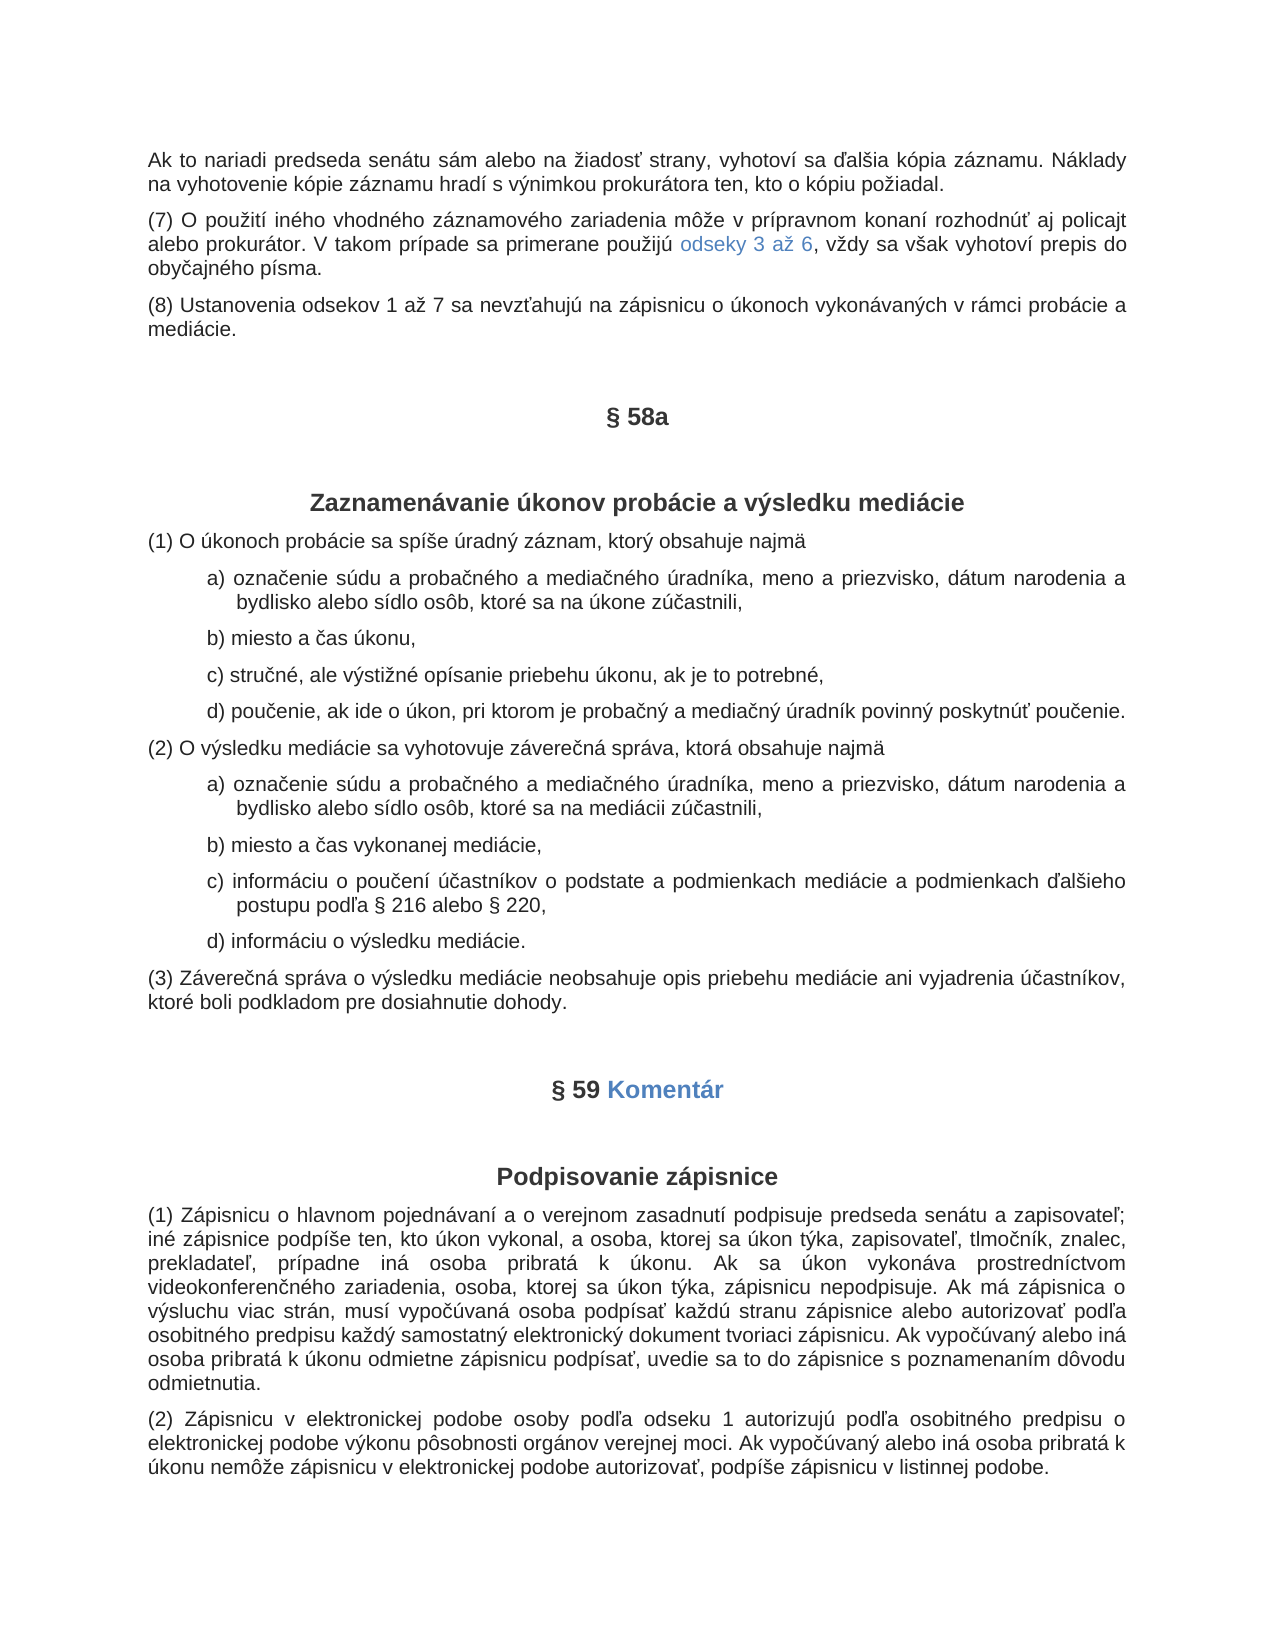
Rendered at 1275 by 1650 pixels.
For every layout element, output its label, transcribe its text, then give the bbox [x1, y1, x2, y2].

text c) stručné, ale výstižné opísanie priebehu úkonu, ak je to potrebné, [207, 663, 1127, 687]
text b) miesto a čas úkonu, [207, 626, 1127, 650]
subtitle Podpisovanie zápisnice [148, 1162, 1127, 1190]
text (1) Zápisnicu o hlavnom pojednávaní a o verejnom zasadnutí podpisuje predseda senátu a zapisovateľ; iné zápisnice podpíše ten, kto úkon vykonal, a osoba, ktorej sa úkon týka, zapisovateľ, tlmočník, znalec, prekladateľ, prípadne iná osoba pribratá k úkonu. Ak sa úkon vykonáva prostredníctvom videokonferenčného zariadenia, osoba, ktorej sa úkon týka, zápisnicu nepodpisuje. Ak má zápisnica o výsluchu viac strán, musí vypočúvaná osoba podpísať každú stranu zápisnice alebo autorizovať podľa osobitného predpisu každý samostatný elektronický dokument tvoriaci zápisnicu. Ak vypočúvaný alebo iná osoba pribratá k úkonu odmietne zápisnicu podpísať, uvedie sa to do zápisnice s poznamenaním dôvodu odmietnutia. [148, 1203, 1127, 1394]
text (1) O úkonoch probácie sa spíše úradný záznam, ktorý obsahuje najmä [148, 529, 1127, 553]
text (7) O použití iného vhodného záznamového zariadenia môže v prípravnom konaní rozhodnúť aj policajt alebo prokurátor. V takom prípade sa primerane použijú odseky 3 až 6, vždy sa však vyhotoví prepis do obyčajného písma. [148, 208, 1127, 280]
text a) označenie súdu a probačného a mediačného úradníka, meno a priezvisko, dátum narodenia a bydlisko alebo sídlo osôb, ktoré sa na mediácii zúčastnili, [207, 772, 1127, 820]
text a) označenie súdu a probačného a mediačného úradníka, meno a priezvisko, dátum narodenia a bydlisko alebo sídlo osôb, ktoré sa na úkone zúčastnili, [207, 566, 1127, 614]
text § 58a [148, 402, 1127, 431]
text (3) Záverečná správa o výsledku mediácie neobsahuje opis priebehu mediácie ani vyjadrenia účastníkov, ktoré boli podkladom pre dosiahnutie dohody. [148, 966, 1127, 1014]
text (2) Zápisnicu v elektronickej podobe osoby podľa odseku 1 autorizujú podľa osobitného predpisu o elektronickej podobe výkonu pôsobnosti orgánov verejnej moci. Ak vypočúvaný alebo iná osoba pribratá k úkonu nemôže zápisnicu v elektronickej podobe autorizovať, podpíše zápisnicu v listinnej podobe. [148, 1407, 1127, 1479]
text c) informáciu o poučení účastníkov o podstate a podmienkach mediácie a podmienkach ďalšieho postupu podľa § 216 alebo § 220, [207, 869, 1127, 917]
text (2) O výsledku mediácie sa vyhotovuje záverečná správa, ktorá obsahuje najmä [148, 736, 1127, 759]
text § 59 Komentár [148, 1076, 1127, 1104]
text (8) Ustanovenia odsekov 1 až 7 sa nevzťahujú na zápisnicu o úkonoch vykonávaných v rámci probácie a mediácie. [148, 292, 1127, 340]
subtitle Zaznamenávanie úkonov probácie a výsledku mediácie [148, 488, 1127, 517]
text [148, 148, 1127, 196]
text b) miesto a čas vykonanej mediácie, [207, 832, 1127, 856]
text d) poučenie, ak ide o úkon, pri ktorom je probačný a mediačný úradník povinný poskytnúť poučenie. [207, 699, 1127, 723]
text d) informáciu o výsledku mediácie. [207, 929, 1127, 953]
